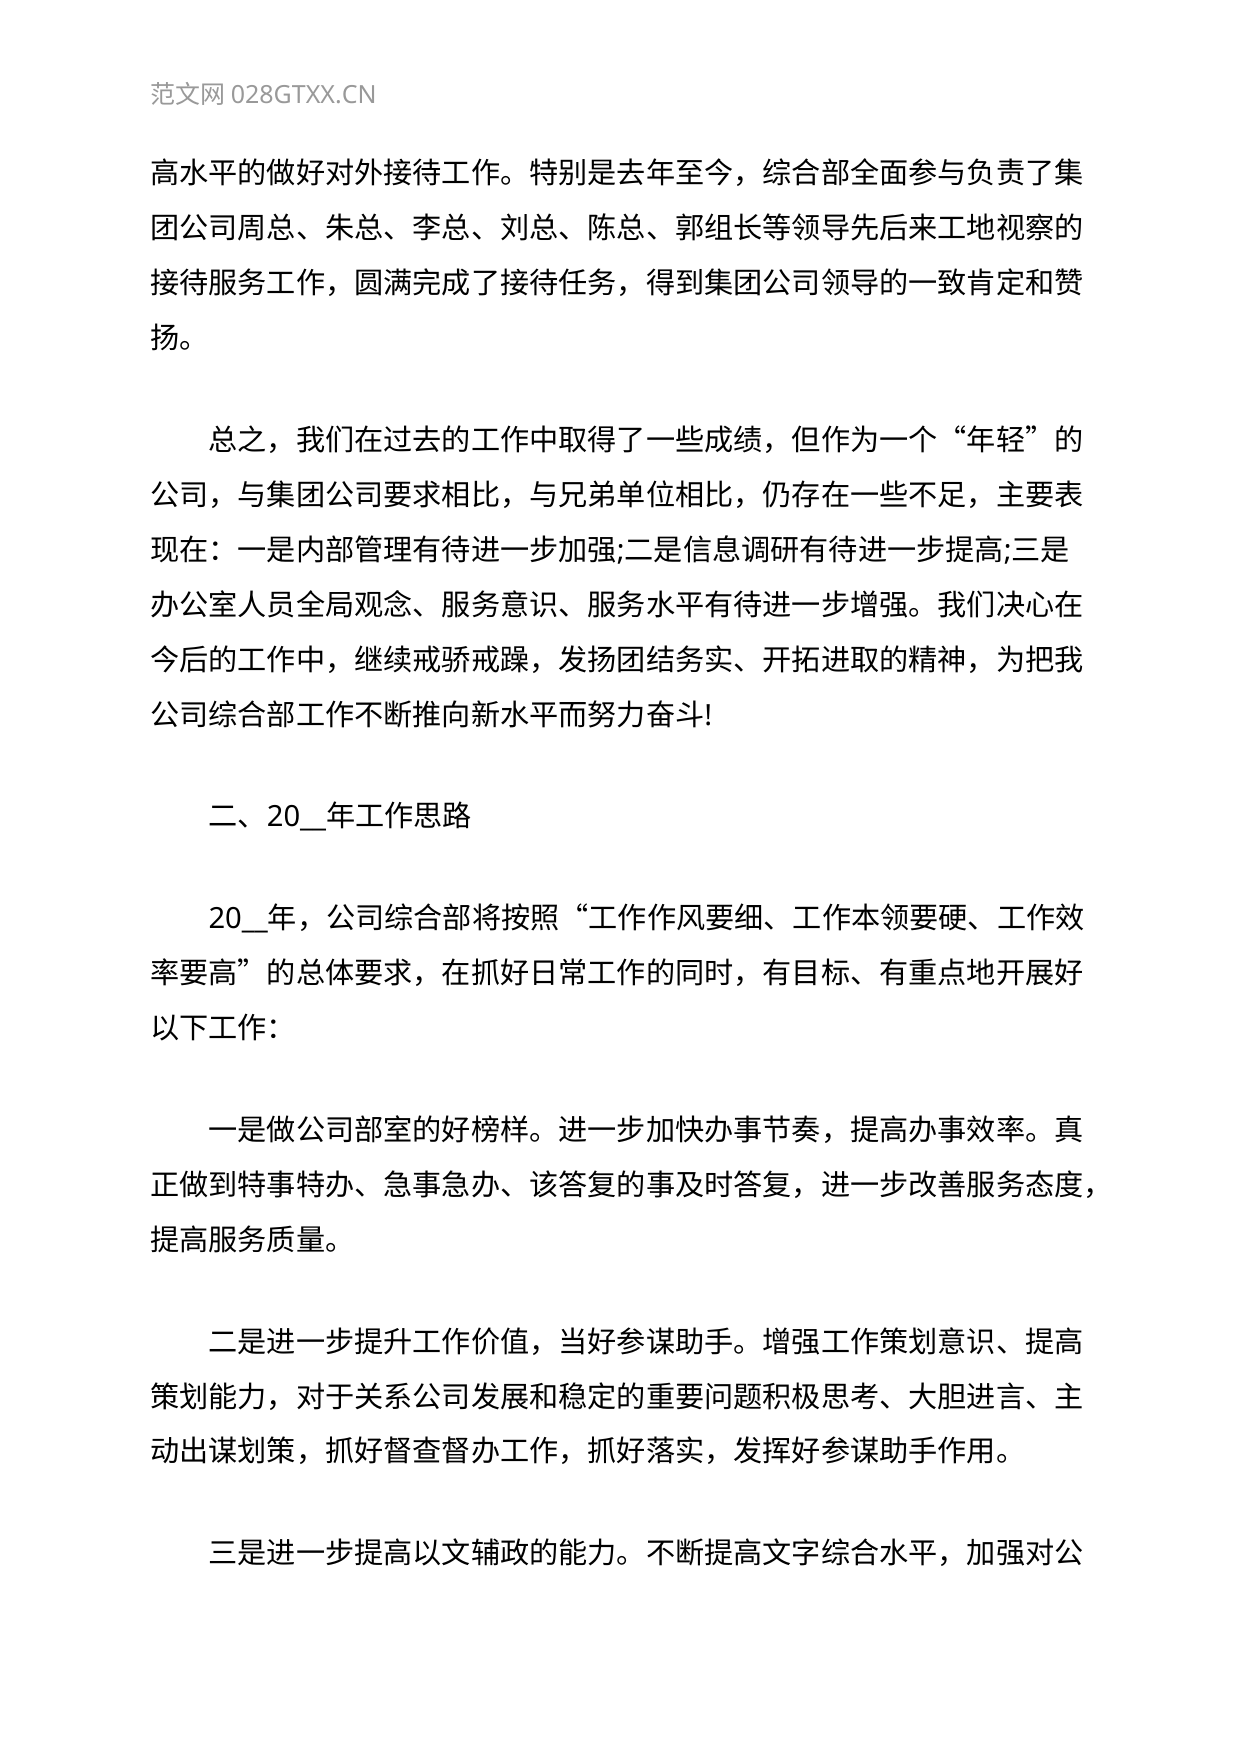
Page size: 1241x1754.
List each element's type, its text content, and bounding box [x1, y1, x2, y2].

text 总之，我们在过去的工作中取得了一些成绩，但作为一个“年轻”的公司，与集团公司要求相比，与兄弟单位相比，仍存在一些不足，主要表现在：一是内部管理有待进一步加强;二是信息调研有待进一步提高;三是办公室人员全局观念、服务意识、服务水平有待进一步增强。我们决心在今后的工作中，继续戒骄戒躁，发扬团结务实、开拓进取的精神，为把我公司综合部工作不断推向新水平而努力奋斗! [150, 416, 1090, 733]
text 二、20__年工作思路 [150, 793, 1090, 835]
text 二是进一步提升工作价值，当好参谋助手。增强工作策划意识、提高策划能力，对于关系公司发展和稳定的重要问题积极思考、大胆进言、主动出谋划策，抓好督查督办工作，抓好落实，发挥好参谋助手作用。 [150, 1318, 1090, 1470]
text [150, 1530, 1090, 1572]
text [150, 150, 1090, 357]
text 一是做公司部室的好榜样。进一步加快办事节奏，提高办事效率。真正做到特事特办、急事急办、该答复的事及时答复，进一步改善服务态度，提高服务质量。 [150, 1107, 1090, 1259]
text 20__年，公司综合部将按照“工作作风要细、工作本领要硬、工作效率要高”的总体要求，在抓好日常工作的同时，有目标、有重点地开展好以下工作： [150, 895, 1090, 1047]
